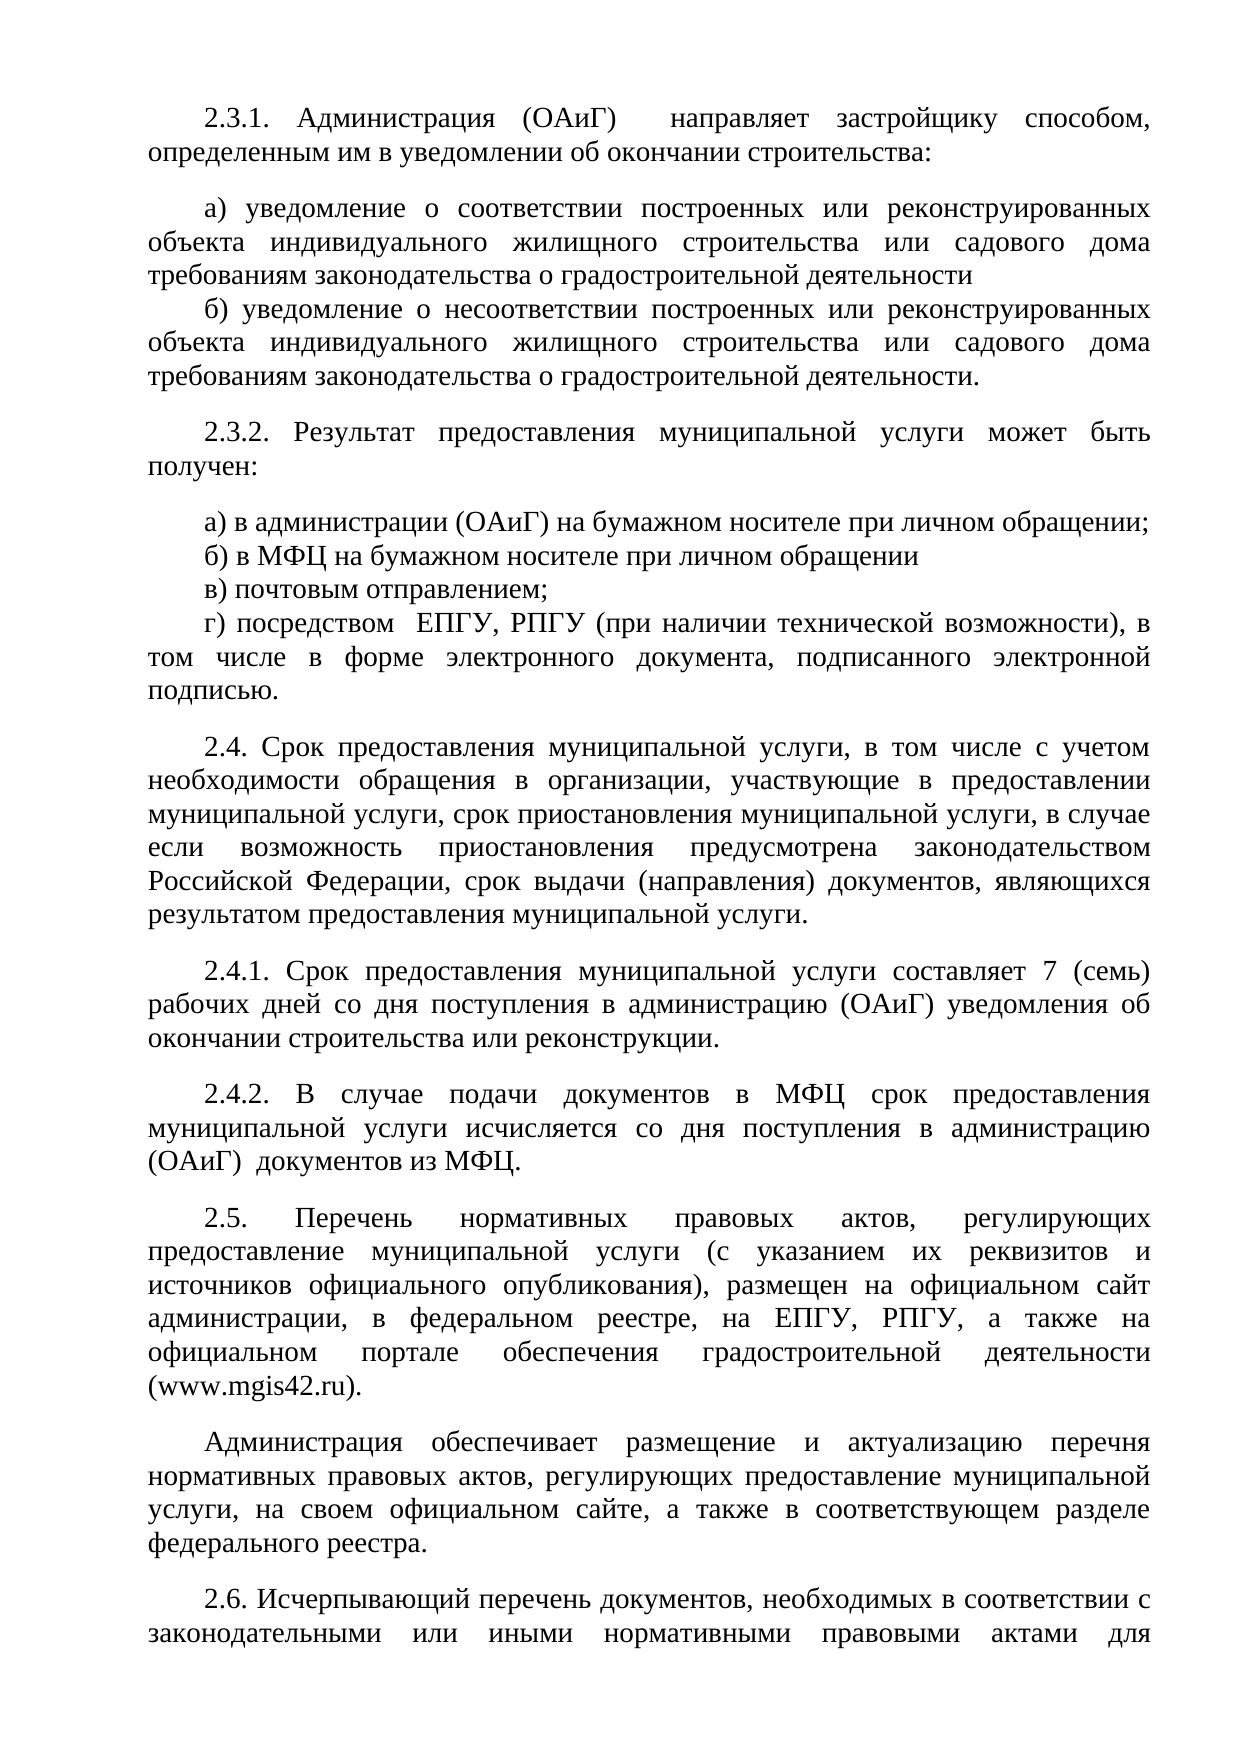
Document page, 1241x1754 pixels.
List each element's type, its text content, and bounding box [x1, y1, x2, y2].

text а) в администрации (ОАиГ) на бумажном носителе при личном обращении; [148, 504, 1152, 538]
text б) уведомление о несоответствии построенных или реконструированных объекта индивидуального жилищного строительства или садового дома требованиям законодательства о градостроительной деятельности. [148, 291, 1152, 392]
text Администрация обеспечивает размещение и актуализацию перечня нормативных правовых актов, регулирующих предоставление муниципальной услуги, на своем официальном сайте, а также в соответствующем разделе федерального реестра. [148, 1424, 1152, 1558]
text г) посредством ЕПГУ, РПГУ (при наличии технической возможности), в том числе в форме электронного документа, подписанного электронной подписью. [148, 605, 1152, 706]
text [148, 1581, 1152, 1648]
text 2.4.1. Срок предоставления муниципальной услуги составляет 7 (семь) рабочих дней со дня поступления в администрацию (ОАиГ) уведомления об окончании строительства или реконструкции. [148, 953, 1152, 1053]
text б) в МФЦ на бумажном носителе при личном обращении [148, 538, 1152, 572]
text в) почтовым отправлением; [148, 572, 1152, 605]
text 2.3.2. Результат предоставления муниципальной услуги может быть получен: [148, 414, 1152, 482]
text 2.4. Срок предоставления муниципальной услуги, в том числе с учетом необходимости обращения в организации, участвующие в предоставлении муниципальной услуги, срок приостановления муниципальной услуги, в случае если возможность приостановления предусмотрена законодательством Российской Федерации, срок выдачи (направления) документов, являющихся результатом предоставления муниципальной услуги. [148, 729, 1152, 930]
text а) уведомление о соответствии построенных или реконструированных объекта индивидуального жилищного строительства или садового дома требованиям законодательства о градостроительной деятельности [148, 190, 1152, 291]
text 2.5. Перечень нормативных правовых актов, регулирующих предоставление муниципальной услуги (с указанием их реквизитов и источников официального опубликования), размещен на официальном сайт администрации, в федеральном реестре, на ЕПГУ, РПГУ, а также на официальном портале обеспечения градостроительной деятельности (www.mgis42.ru). [148, 1200, 1152, 1401]
text 2.3.1. Администрация (ОАиГ) направляет застройщику способом, определенным им в уведомлении об окончании строительства: [148, 100, 1152, 167]
text 2.4.2. В случае подачи документов в МФЦ срок предоставления муниципальной услуги исчисляется со дня поступления в администрацию (ОАиГ) документов из МФЦ. [148, 1076, 1152, 1177]
